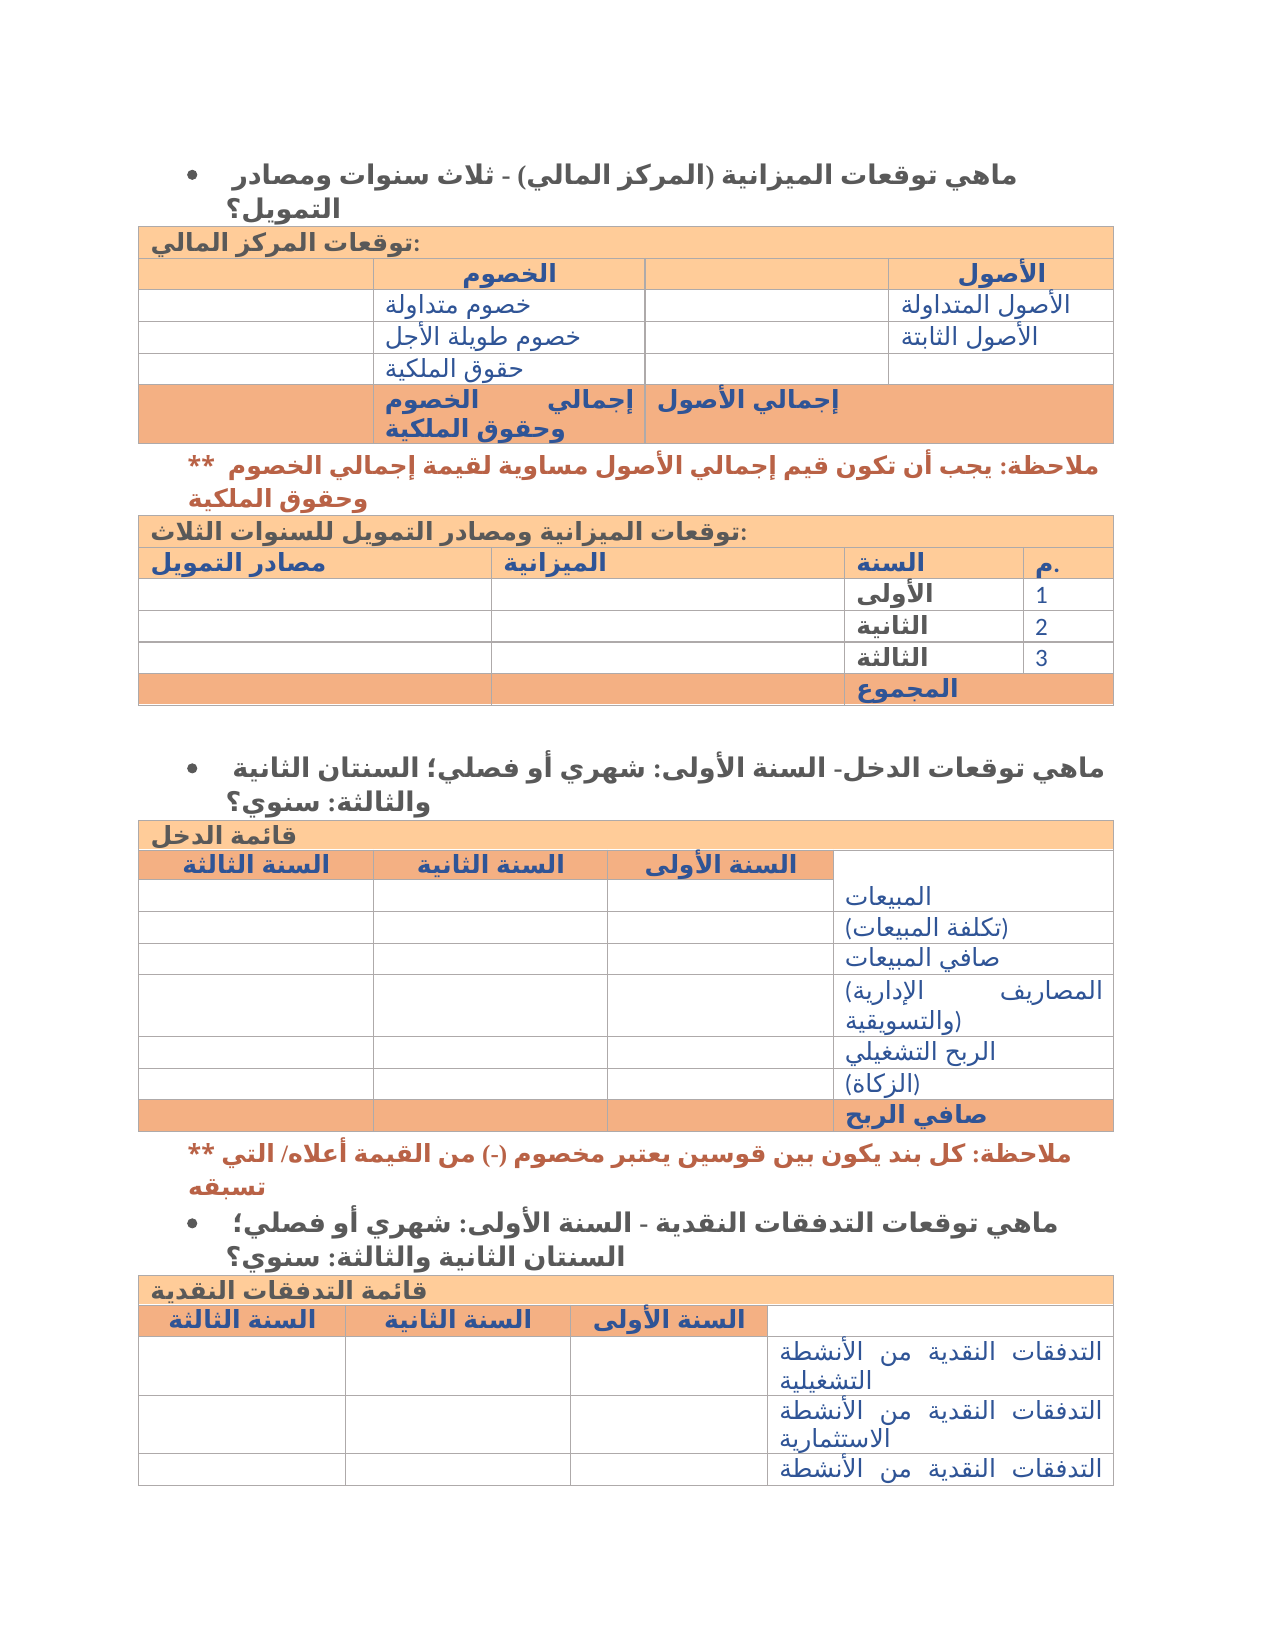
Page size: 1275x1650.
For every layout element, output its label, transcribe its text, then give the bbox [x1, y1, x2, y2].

table_header قائمة الدخل [139, 821, 1113, 849]
table_cell [768, 1306, 1113, 1336]
table_cell [646, 259, 888, 289]
table_cell 2 [1024, 611, 1113, 641]
table_cell التدفقات النقدية من الأنشطة التشغيلية [768, 1337, 1113, 1394]
table_cell [608, 975, 833, 1036]
subtitle **ملاحظة: كل بند يكون بين قوسين يعتبر مخصوم (-) من القيمة أعلاه/ التي تسبقه [187, 1136, 1125, 1201]
table_header توقعات المركز المالي: [139, 227, 1113, 258]
table_cell [139, 385, 373, 443]
table_cell السنة الثانية [374, 851, 607, 879]
table_cell [139, 354, 373, 384]
table_cell [571, 1337, 767, 1394]
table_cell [768, 1454, 1113, 1485]
table_cell الربح التشغيلي [834, 1037, 1113, 1068]
table_cell [139, 643, 491, 673]
table_cell [492, 579, 844, 610]
table_cell [646, 354, 888, 384]
table_cell صافي المبيعات [834, 944, 1113, 974]
table_cell الأصول [889, 259, 1113, 289]
table_cell (تكلفة المبيعات) [834, 912, 1113, 942]
table_cell [139, 259, 373, 289]
table_cell الثانية [845, 611, 1023, 641]
table_cell الثالثة [845, 643, 1023, 673]
table_cell (الزكاة) [834, 1069, 1113, 1099]
table_cell 1 [1024, 579, 1113, 610]
table_cell [492, 643, 844, 673]
table_cell [139, 1396, 345, 1453]
table_cell [571, 1454, 767, 1485]
table_cell م. [1024, 548, 1113, 578]
table_cell [492, 611, 844, 641]
table_cell [139, 611, 491, 641]
table_cell الأصول المتداولة [889, 290, 1113, 321]
table_cell [374, 1037, 607, 1068]
table_cell خصوم طويلة الأجل [374, 322, 644, 352]
table_cell [346, 1454, 570, 1485]
table_cell 3 [1024, 643, 1113, 673]
table_cell [646, 290, 888, 321]
table_cell السنة الثالثة [139, 1306, 345, 1336]
table_cell [646, 322, 888, 352]
table_cell التدفقات النقدية من الأنشطة الاستثمارية [768, 1396, 1113, 1453]
table_cell [139, 912, 373, 942]
table_cell [346, 1396, 570, 1453]
table_cell [139, 975, 373, 1036]
table_cell [374, 1100, 607, 1131]
table_cell الميزانية [492, 548, 844, 578]
table_cell [374, 975, 607, 1036]
table_cell [608, 1100, 833, 1131]
table_cell [889, 354, 1113, 384]
table_cell [346, 1337, 570, 1394]
table_cell السنة الثالثة [139, 851, 373, 879]
table_cell صافي الربح [834, 1100, 1113, 1131]
table_cell [139, 322, 373, 352]
table_cell [139, 1454, 345, 1485]
table_cell السنة الأولى [608, 851, 833, 879]
table_cell إجمالي الخصوم وحقوق الملكية [374, 385, 644, 443]
table_cell [139, 880, 373, 911]
table_cell السنة [845, 548, 1023, 578]
table_cell [374, 944, 607, 974]
table_cell [608, 880, 833, 911]
table_cell الخصوم [374, 259, 644, 289]
table_cell [571, 1396, 767, 1453]
table_cell الأولى [845, 579, 1023, 610]
table_cell حقوق الملكية [374, 354, 644, 384]
table_cell [139, 1037, 373, 1068]
table_header توقعات الميزانية ومصادر التمويل للسنوات الثلاث: [139, 516, 1113, 547]
table_cell [608, 1037, 833, 1068]
subtitle ماهي توقعات الميزانية (المركز المالي) - ثلاث سنوات ومصادر التمويل؟ [187, 159, 1125, 224]
table_cell الأصول الثابتة [889, 322, 1113, 352]
subtitle ** ملاحظة: يجب أن تكون قيم إجمالي الأصول مساوية لقيمة إجمالي الخصوم وحقوق الملكية [187, 448, 1125, 513]
table_cell [139, 1069, 373, 1099]
table_cell خصوم متداولة [374, 290, 644, 321]
table_cell السنة الثانية [346, 1306, 570, 1336]
subtitle ماهي توقعات الدخل- السنة الأولى: شهري أو فصلي؛ السنتان الثانية والثالثة: سنوي؟ [187, 752, 1125, 817]
table_cell [374, 880, 607, 911]
table_cell [608, 912, 833, 942]
table_cell [608, 944, 833, 974]
table_cell [608, 1069, 833, 1099]
table_cell إجمالي الأصول [646, 385, 1113, 443]
table_cell [139, 944, 373, 974]
table_cell [374, 912, 607, 942]
table_cell المجموع [845, 674, 1113, 704]
table_cell مصادر التمويل [139, 548, 491, 578]
table_cell [139, 290, 373, 321]
table_cell [374, 1069, 607, 1099]
table_cell المبيعات [834, 851, 1113, 911]
table_cell [139, 1337, 345, 1394]
table_cell [139, 1100, 373, 1131]
table_cell (المصاريف الإدارية والتسويقية) [834, 975, 1113, 1036]
table_cell [139, 674, 491, 704]
table_header قائمة التدفقات النقدية [139, 1276, 1113, 1304]
subtitle ماهي توقعات التدفقات النقدية - السنة الأولى: شهري أو فصلي؛ السنتان الثانية والثالثة: سنوي؟ [187, 1207, 1125, 1272]
table_cell [492, 674, 844, 704]
table_cell السنة الأولى [571, 1306, 767, 1336]
table_cell [139, 579, 491, 610]
